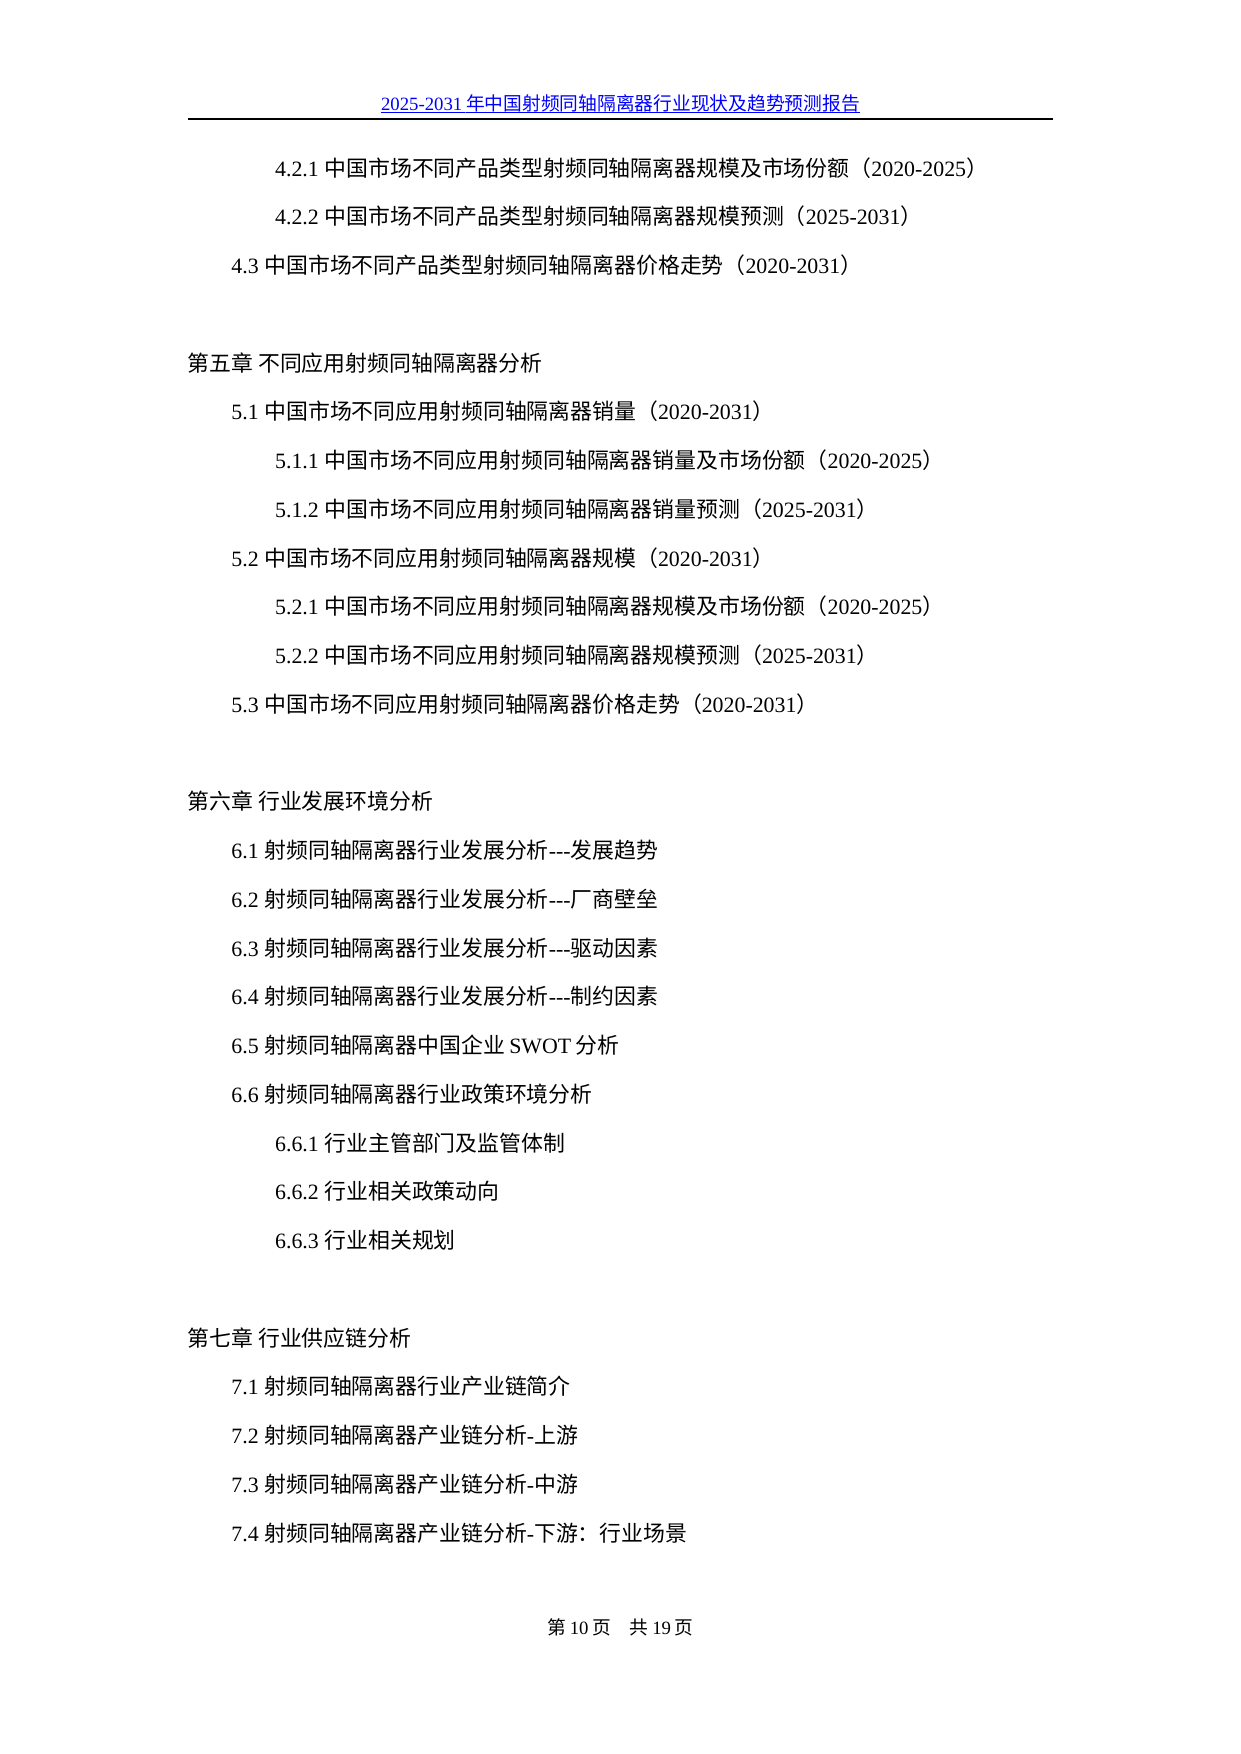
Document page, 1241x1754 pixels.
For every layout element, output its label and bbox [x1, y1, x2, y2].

text [187, 150, 1053, 1548]
